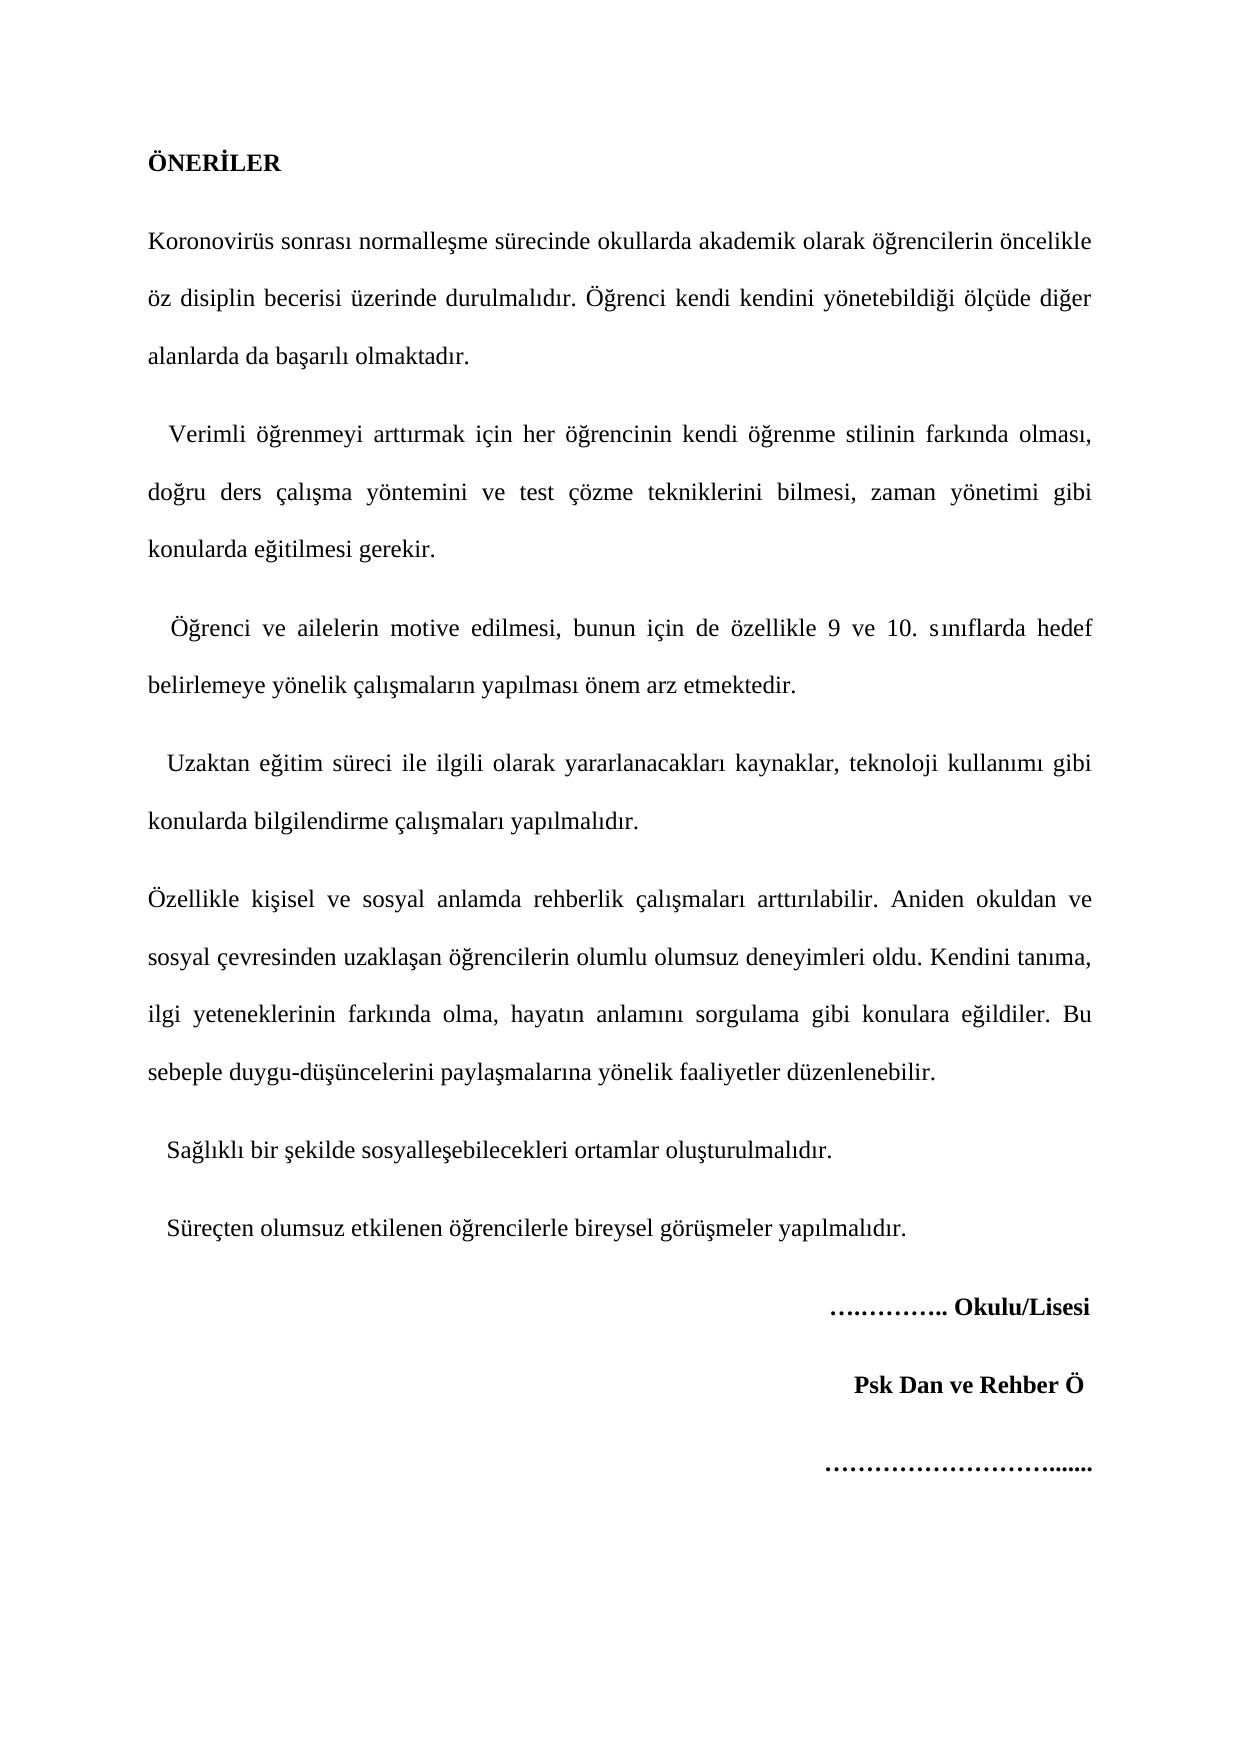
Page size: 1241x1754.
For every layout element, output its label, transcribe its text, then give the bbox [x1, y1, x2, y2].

text Psk Dan ve Rehber Ö [148, 1370, 1093, 1399]
text Sağlıklı bir şekilde sosyalleşebilecekleri ortamlar oluşturulmalıdır. [148, 1135, 1093, 1164]
text Süreçten olumsuz etkilenen öğrencilerle bireysel görüşmeler yapılmalıdır. [148, 1213, 1093, 1242]
text Verimli öğrenmeyi arttırmak için her öğrencinin kendi öğrenme stilinin farkında olması, doğru ders çalışma yöntemini ve test çözme tekniklerini bilmesi, zaman yönetimi gibi konularda eğitilmesi gerekir. [148, 419, 1093, 563]
text Uzaktan eğitim süreci ile ilgili olarak yararlanacakları kaynaklar, teknoloji kullanımı gibi konularda bilgilendirme çalışmaları yapılmalıdır. [148, 748, 1093, 835]
text Koronovirüs sonrası normalleşme sürecinde okullarda akademik olarak öğrencilerin öncelikle öz disiplin becerisi üzerinde durulmalıdır. Öğrenci kendi kendini yönetebildiği ölçüde diğer alanlarda da başarılı olmaktadır. [148, 226, 1093, 370]
text Özellikle kişisel ve sosyal anlamda rehberlik çalışmaları arttırılabilir. Aniden okuldan ve sosyal çevresinden uzaklaşan öğrencilerin olumlu olumsuz deneyimleri oldu. Kendini tanıma, ilgi yeteneklerinin farkında olma, hayatın anlamını sorgulama gibi konulara eğildiler. Bu sebeple duygu-düşüncelerini paylaşmalarına yönelik faaliyetler düzenlenebilir. [148, 884, 1093, 1086]
text Öğrenci ve ailelerin motive edilmesi, bunun için de özellikle 9 ve 10. sınıflarda hedef belirlemeye yönelik çalışmaların yapılması önem arz etmektedir. [148, 613, 1093, 699]
text ….……….. Okulu/Lisesi [148, 1292, 1093, 1321]
text ………………………....... [148, 1448, 1093, 1477]
text ÖNERİLER [148, 148, 1093, 176]
